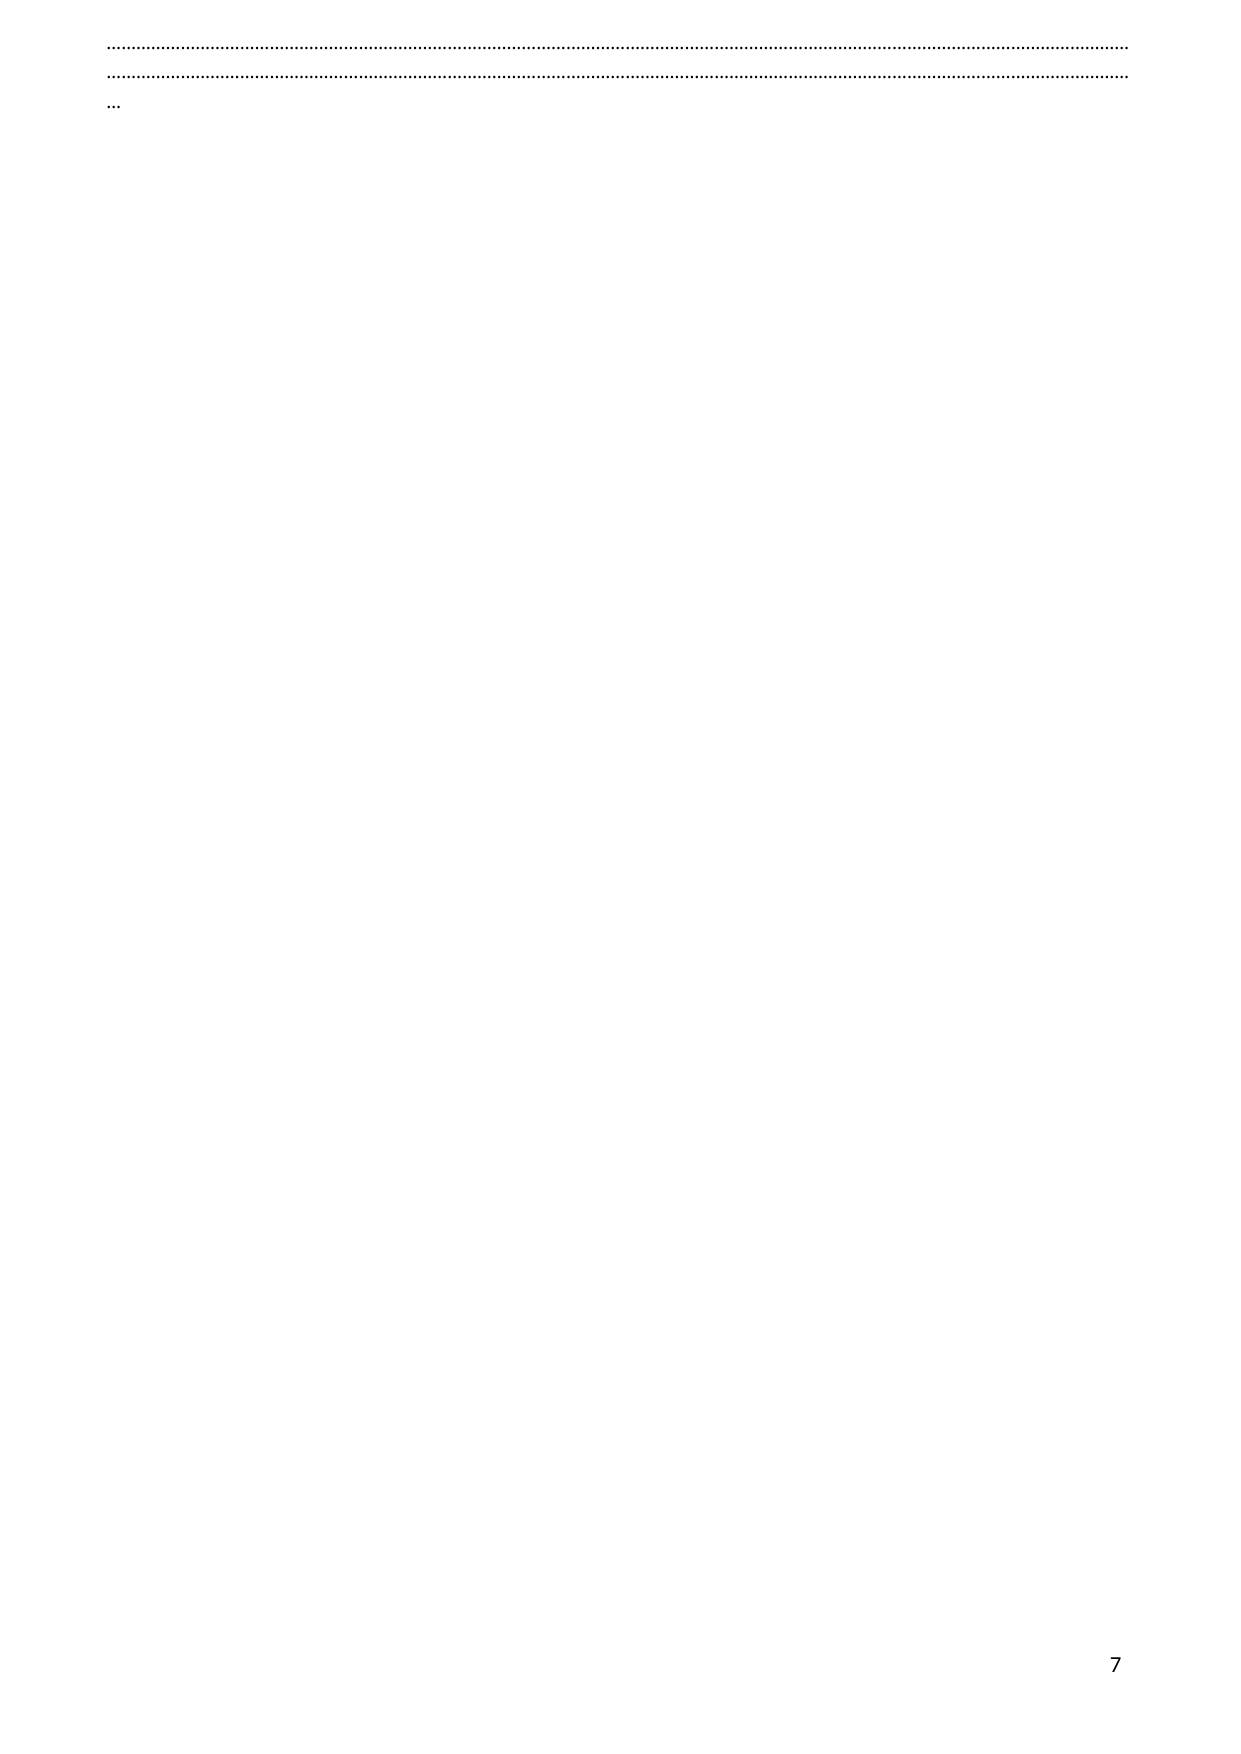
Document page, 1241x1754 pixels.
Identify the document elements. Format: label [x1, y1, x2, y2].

text [106, 29, 1134, 114]
